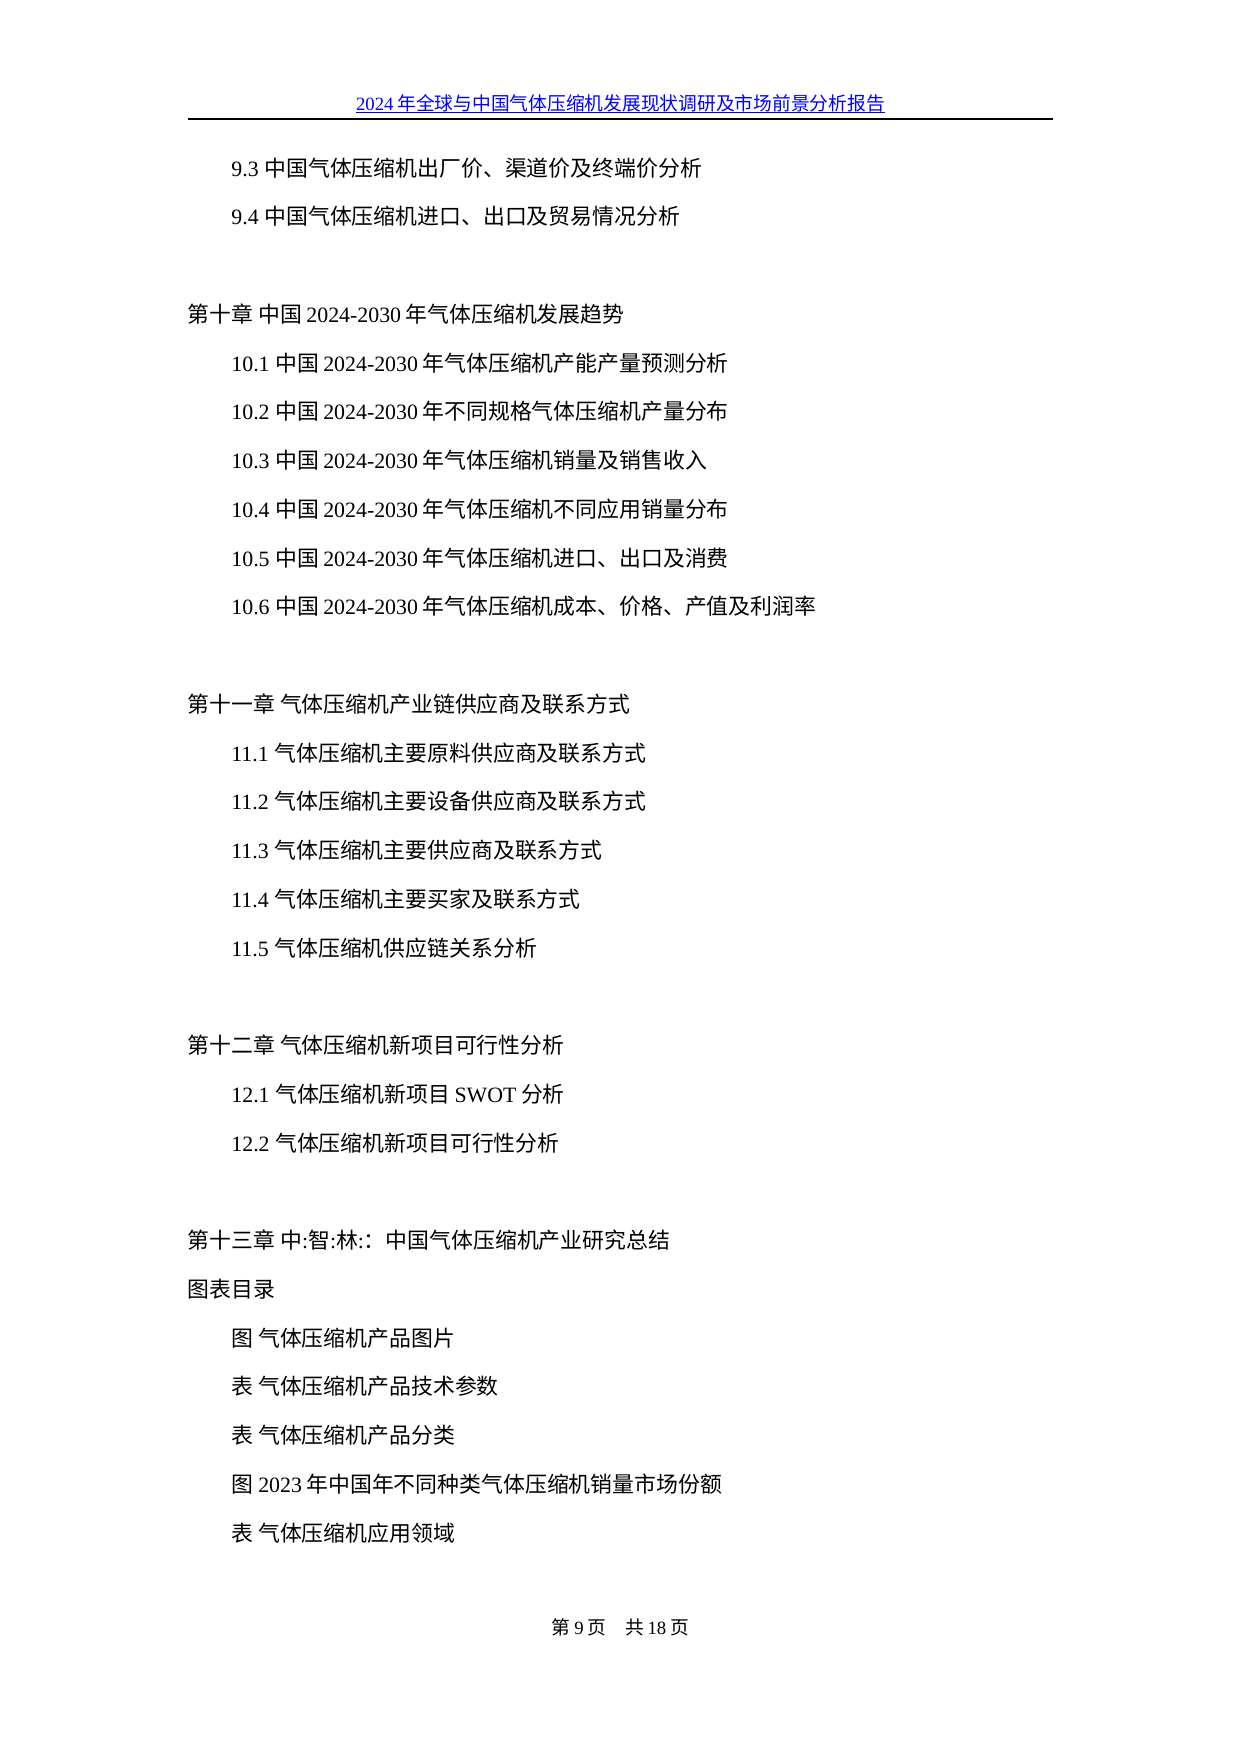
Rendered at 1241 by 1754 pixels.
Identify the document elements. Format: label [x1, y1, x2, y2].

text [187, 150, 1053, 1548]
